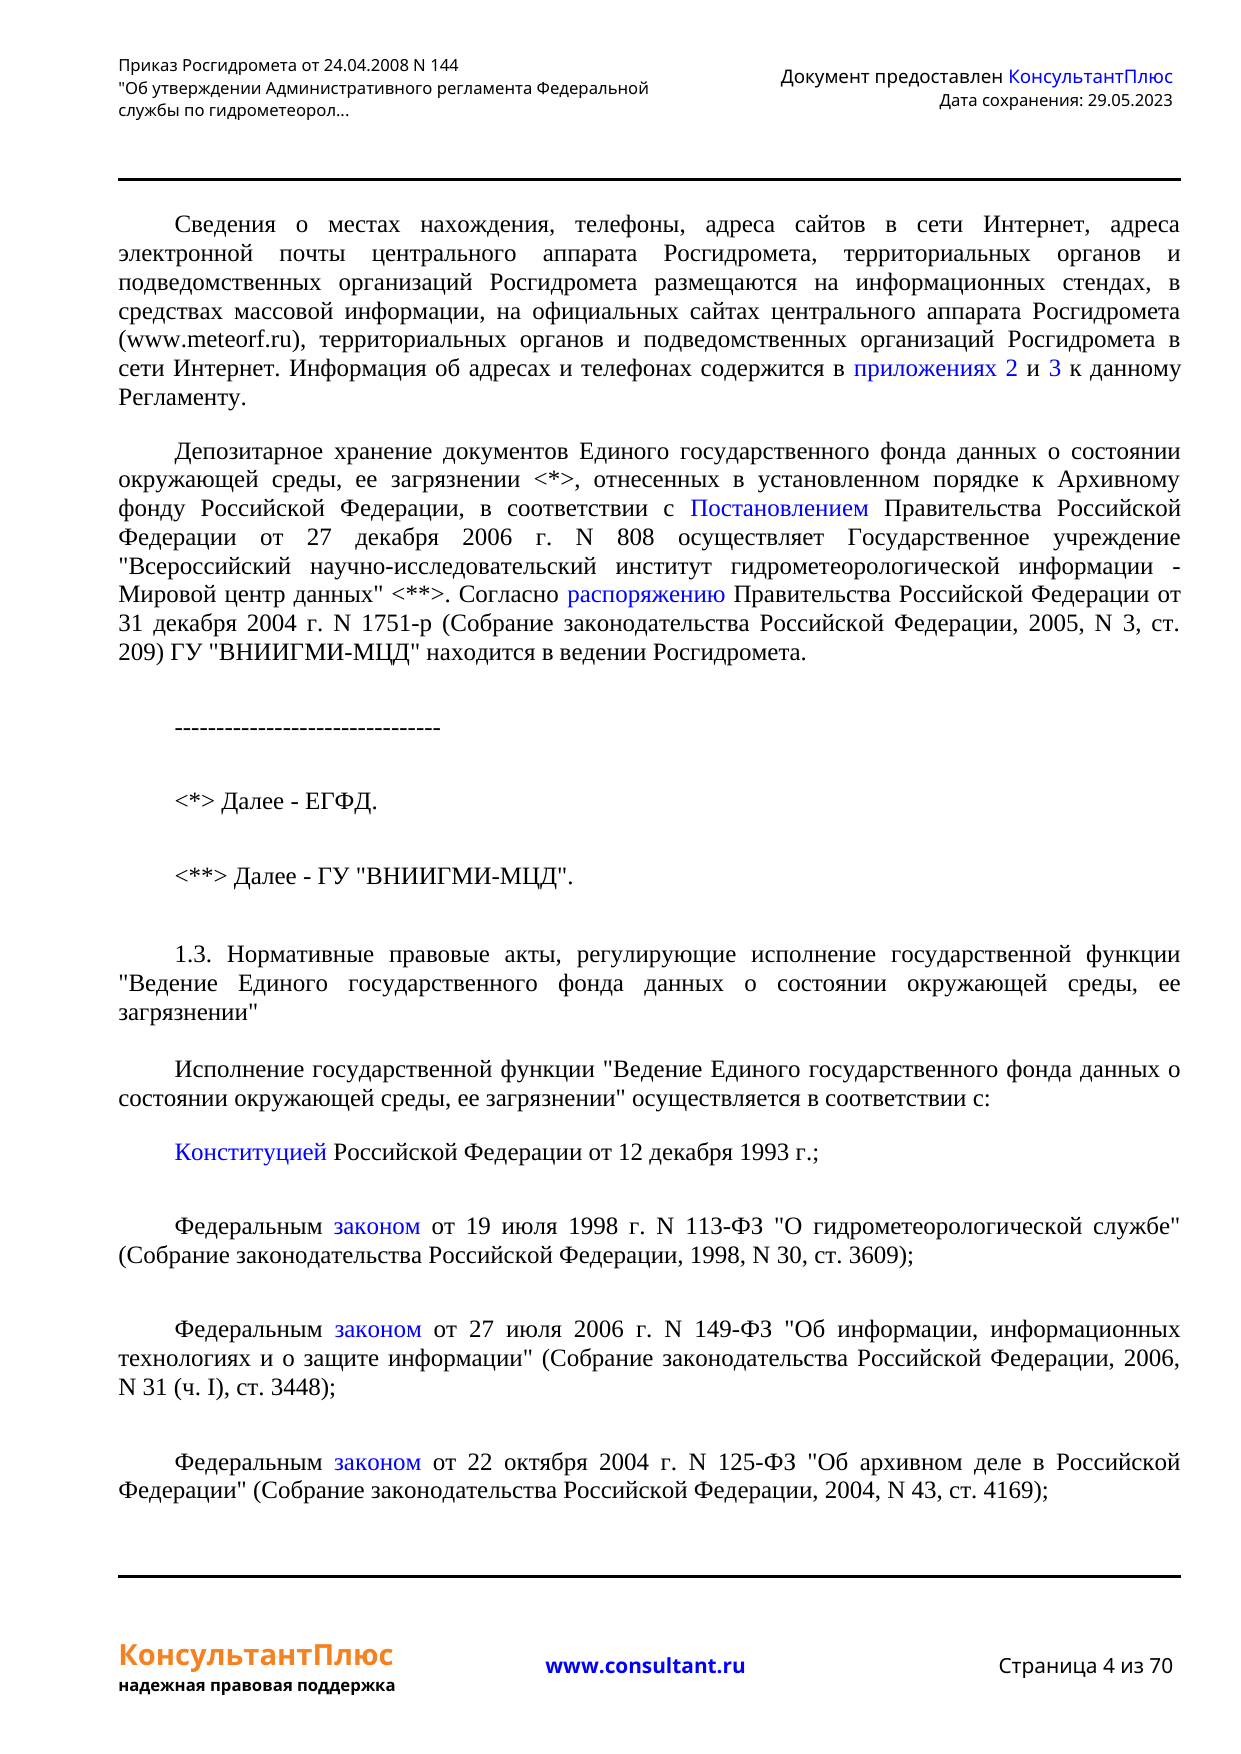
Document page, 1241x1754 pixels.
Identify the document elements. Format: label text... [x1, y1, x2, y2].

text Депозитарное хранение документов Единого государственного фонда данных о состоянии окружающей среды, ее загрязнении <*>, отнесенных в установленном порядке к Архивному фонду Российской Федерации, в соответствии с Постановлением Правительства Российской Федерации от 27 декабря 2006 г. N 808 осуществляет Государственное учреждение "Всероссийский научно-исследовательский институт гидрометеорологической информации - Мировой центр данных" <**>. Согласно распоряжению Правительства Российской Федерации от 31 декабря 2004 г. N 1751-р (Собрание законодательства Российской Федерации, 2005, N 3, ст. 209) ГУ "ВНИИГМИ-МЦД" находится в ведении Росгидромета. [118, 436, 1181, 666]
text <**> Далее - ГУ "ВНИИГМИ-МЦД". [118, 861, 1181, 889]
text <*> Далее - ЕГФД. [118, 786, 1181, 815]
text Федеральным законом от 22 октября 2004 г. N 125-ФЗ "Об архивном деле в Российской Федерации" (Собрание законодательства Российской Федерации, 2004, N 43, ст. 4169); [118, 1447, 1181, 1504]
text Конституцией Российской Федерации от 12 декабря 1993 г.; [118, 1137, 1181, 1165]
text Федеральным законом от 19 июля 1998 г. N 113-ФЗ "О гидрометеорологической службе" (Собрание законодательства Российской Федерации, 1998, N 30, ст. 3609); [118, 1211, 1181, 1269]
text Федеральным законом от 27 июля 2006 г. N 149-ФЗ "Об информации, информационных технологиях и о защите информации" (Собрание законодательства Российской Федерации, 2006, N 31 (ч. I), ст. 3448); [118, 1314, 1181, 1401]
text -------------------------------- [118, 712, 1181, 740]
text Сведения о местах нахождения, телефоны, адреса сайтов в сети Интернет, адреса электронной почты центрального аппарата Росгидромета, территориальных органов и подведомственных организаций Росгидромета размещаются на информационных стендах, в средствах массовой информации, на официальных сайтах центрального аппарата Росгидромета (www.meteorf.ru), территориальных органов и подведомственных организаций Росгидромета в сети Интернет. Информация об адресах и телефонах содержится в приложениях 2 и 3 к данному Регламенту. [118, 209, 1181, 411]
text Исполнение государственной функции "Ведение Единого государственного фонда данных о состоянии окружающей среды, ее загрязнении" осуществляется в соответствии с: [118, 1054, 1181, 1112]
text 1.3. Нормативные правовые акты, регулирующие исполнение государственной функции "Ведение Единого государственного фонда данных о состоянии окружающей среды, ее загрязнении" [118, 939, 1181, 1025]
